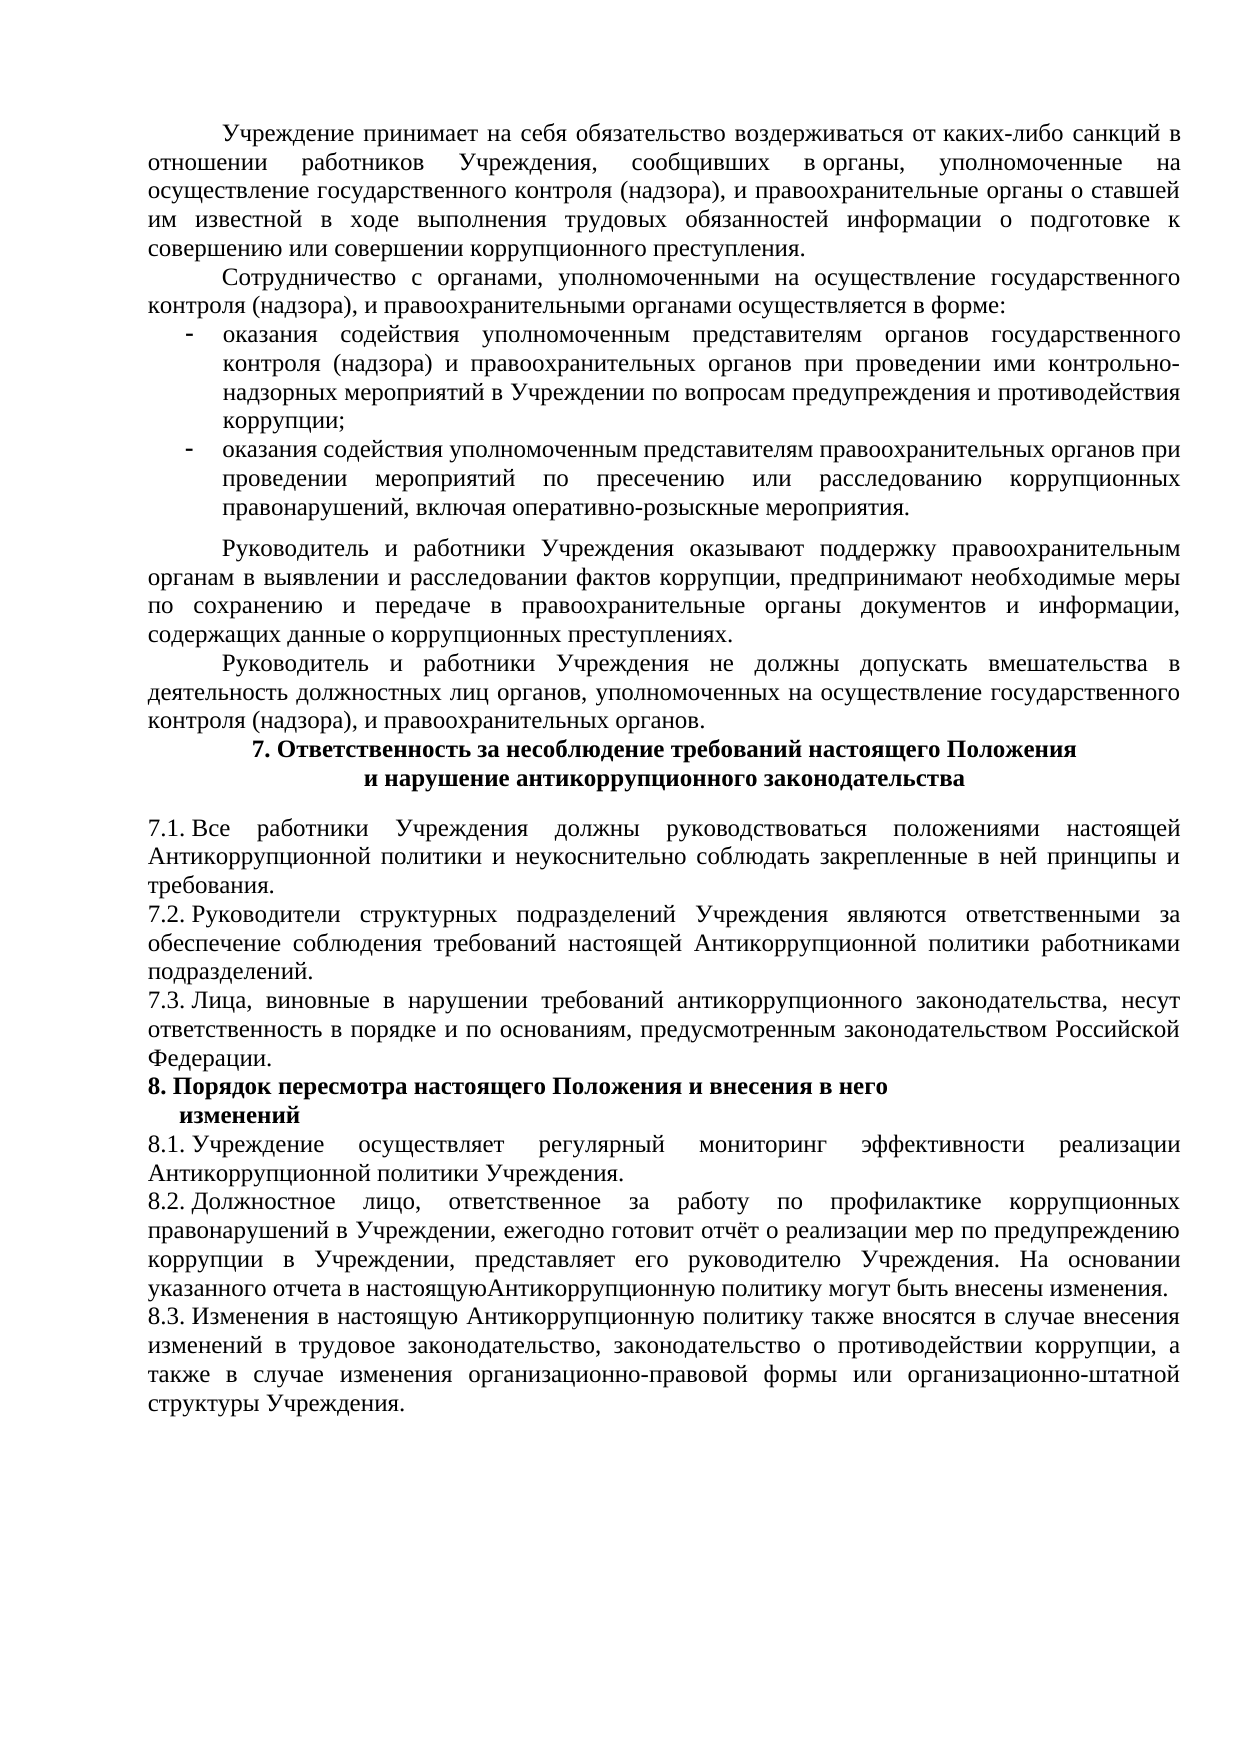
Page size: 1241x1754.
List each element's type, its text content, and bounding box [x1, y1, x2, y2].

text 7.3. Лица, виновные в нарушении требований антикоррупционного законодательства, несут ответственность в порядке и по основаниям, предусмотренным законодательством Российской Федерации. [148, 985, 1181, 1071]
list оказания содействия уполномоченным представителям правоохранительных органов при проведении мероприятий по пресечению или расследованию коррупционных правонарушений, включая оперативно-розыскные мероприятия. [185, 434, 1181, 521]
text и нарушение антикоррупционного законодательства [148, 763, 1181, 792]
text Учреждение принимает на себя обязательство воздерживаться от каких-либо санкций в отношении работников Учреждения, сообщивших в органы, уполномоченные на осуществление государственного контроля (надзора), и правоохранительные органы о ставшей им известной в ходе выполнения трудовых обязанностей информации о подготовке к совершению или совершении коррупционного преступления. [148, 118, 1181, 262]
list оказания содействия уполномоченным представителям органов государственного контроля (надзора) и правоохранительных органов при проведении ими контрольно-надзорных мероприятий в Учреждении по вопросам предупреждения и противодействия коррупции; [185, 319, 1181, 434]
text Сотрудничество с органами, уполномоченными на осуществление государственного контроля (надзора), и правоохранительными органами осуществляется в форме: [148, 262, 1181, 319]
text изменений [148, 1100, 1181, 1129]
text 7. Ответственность за несоблюдение требований настоящего Положения [148, 734, 1181, 763]
text 8. Порядок пересмотра настоящего Положения и внесения в него [148, 1071, 1181, 1100]
text 8.1. Учреждение осуществляет регулярный мониторинг эффективности реализации Антикоррупционной политики Учреждения. [148, 1129, 1181, 1186]
text Руководитель и работники Учреждения не должны допускать вмешательства в деятельность должностных лиц органов, уполномоченных на осуществление государственного контроля (надзора), и правоохранительных органов. [148, 648, 1181, 734]
text Руководитель и работники Учреждения оказывают поддержку правоохранительным органам в выявлении и расследовании фактов коррупции, предпринимают необходимые меры по сохранению и передаче в правоохранительные органы документов и информации, содержащих данные о коррупционных преступлениях. [148, 533, 1181, 648]
text 7.2. Руководители структурных подразделений Учреждения являются ответственными за обеспечение соблюдения требований настоящей Антикоррупционной политики работниками подразделений. [148, 899, 1181, 985]
text 8.2. Должностное лицо, ответственное за работу по профилактике коррупционных правонарушений в Учреждении, ежегодно готовит отчёт о реализации мер по предупреждению коррупции в Учреждении, представляет его руководителю Учреждения. На основании указанного отчета в настоящуюАнтикоррупционную политику могут быть внесены изменения. [148, 1186, 1181, 1301]
text 8.3. Изменения в настоящую Антикоррупционную политику также вносятся в случае внесения изменений в трудовое законодательство, законодательство о противодействии коррупции, а также в случае изменения организационно-правовой формы или организационно-штатной структуры Учреждения. [148, 1301, 1181, 1416]
text 7.1. Все работники Учреждения должны руководствоваться положениями настоящей Антикоррупционной политики и неукоснительно соблюдать закрепленные в ней принципы и требования. [148, 813, 1181, 899]
